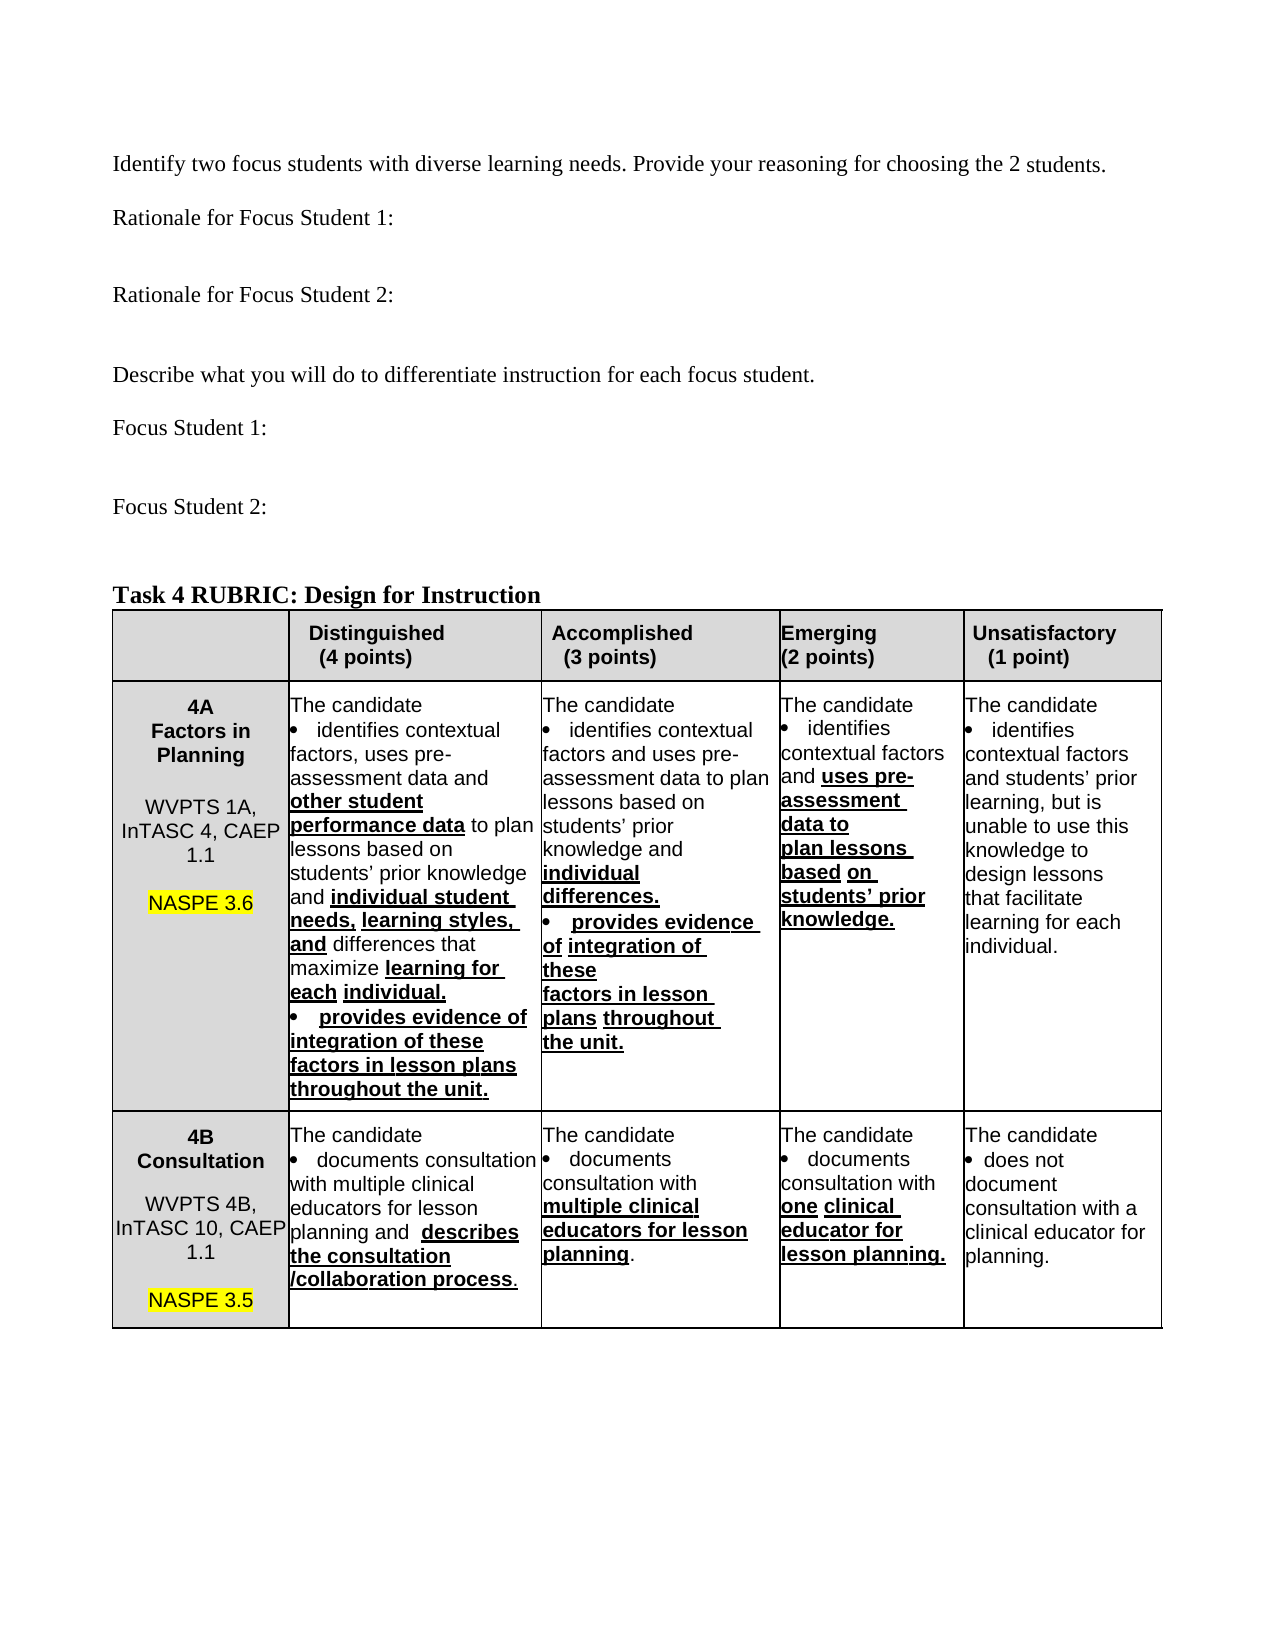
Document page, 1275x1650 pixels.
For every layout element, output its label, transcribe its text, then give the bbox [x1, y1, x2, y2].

text Rationale for Focus Student 1: [112, 204, 1162, 230]
table_header Accomplished (3 points) [542, 611, 779, 680]
table_cell The candidate  identifies contextual factors and uses pre-assessment data to plan lessons based on students’ prior knowledge and individual differences.  provides evidence of integration of these factors in lesson plans throughout the unit. [542, 682, 779, 1110]
text Task 4 RUBRIC: Design for Instruction [112, 580, 1164, 609]
text Rationale for Focus Student 2: [112, 281, 1164, 307]
table_cell The candidate  identifies contextual factors, uses pre-assessment data and other student performance data to plan lessons based on students’ prior knowledge and individual student needs, learning styles, and differences that maximize learning for each individual.  provides evidence of integration of these factors in lesson plans throughout the unit. [290, 682, 541, 1110]
text Describe what you will do to differentiate instruction for each focus student. [112, 361, 1168, 388]
table_cell The candidate  does not document consultation with a clinical educator for planning. [965, 1112, 1161, 1327]
text Focus Student 2: [112, 493, 304, 519]
table_header Emerging (2 points) [781, 611, 963, 680]
table_cell The candidate  identifies contextual factors and uses pre- assessment data to plan lessons based on students’ prior knowledge. [781, 682, 963, 1110]
table_cell 4A Factors in Planning WVPTS 1A, InTASC 4, CAEP 1.1 NASPE 3.6 [113, 682, 288, 1110]
table_header Distinguished (4 points) [290, 611, 541, 680]
table_header [113, 611, 288, 680]
text Focus Student 1: [112, 414, 304, 440]
table_cell The candidate  identifies contextual factors and students’ prior learning, but is unable to use this knowledge to design lessons that facilitate learning for each individual. [965, 682, 1161, 1110]
table_cell The candidate  documents consultation with multiple clinical educators for lesson planning and describes the consultation /collaboration process. [290, 1112, 541, 1327]
table_cell The candidate  documents consultation with multiple clinical educators for lesson planning. [542, 1112, 779, 1327]
text Identify two focus students with diverse learning needs. Provide your reasoning for choosing the 2 students. [112, 150, 1168, 178]
table_header Unsatisfactory (1 point) [965, 611, 1161, 680]
table_cell 4B Consultation WVPTS 4B, InTASC 10, CAEP 1.1 NASPE 3.5 [113, 1112, 288, 1327]
table_cell The candidate  documents consultation with one clinical educator for lesson planning. [781, 1112, 963, 1327]
